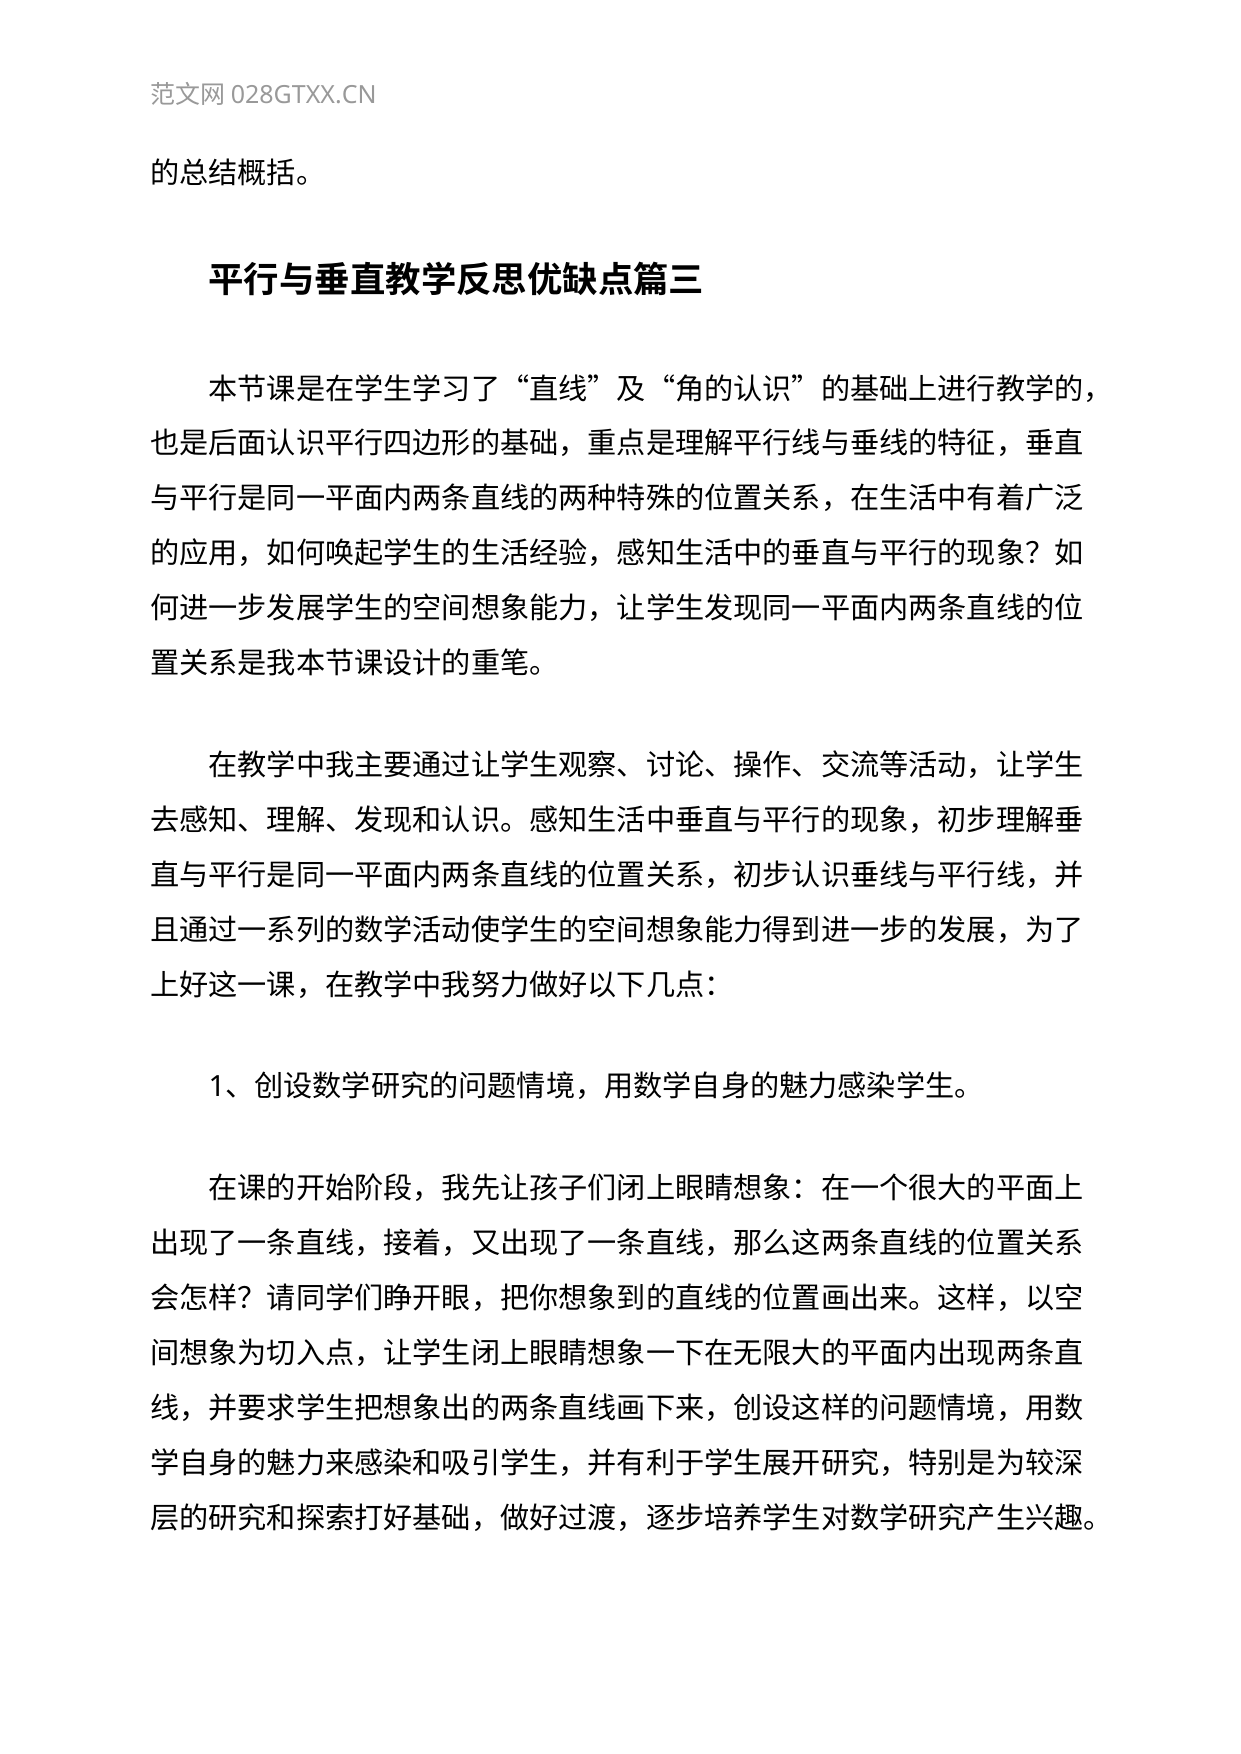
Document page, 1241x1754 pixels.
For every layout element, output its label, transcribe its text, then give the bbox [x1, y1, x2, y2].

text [150, 150, 1090, 192]
text 本节课是在学生学习了“直线”及“角的认识”的基础上进行教学的，也是后面认识平行四边形的基础，重点是理解平行线与垂线的特征，垂直与平行是同一平面内两条直线的两种特殊的位置关系，在生活中有着广泛的应用，如何唤起学生的生活经验，感知生活中的垂直与平行的现象？如何进一步发展学生的空间想象能力，让学生发现同一平面内两条直线的位置关系是我本节课设计的重笔。 [150, 365, 1090, 682]
text 在教学中我主要通过让学生观察、讨论、操作、交流等活动，让学生去感知、理解、发现和认识。感知生活中垂直与平行的现象，初步理解垂直与平行是同一平面内两条直线的位置关系，初步认识垂线与平行线，并且通过一系列的数学活动使学生的空间想象能力得到进一步的发展，为了上好这一课，在教学中我努力做好以下几点： [150, 741, 1090, 1003]
text 1、创设数学研究的问题情境，用数学自身的魅力感染学生。 [150, 1063, 1090, 1105]
text 在课的开始阶段，我先让孩子们闭上眼睛想象：在一个很大的平面上出现了一条直线，接着，又出现了一条直线，那么这两条直线的位置关系会怎样？请同学们睁开眼，把你想象到的直线的位置画出来。这样，以空间想象为切入点，让学生闭上眼睛想象一下在无限大的平面内出现两条直线，并要求学生把想象出的两条直线画下来，创设这样的问题情境，用数学自身的魅力来感染和吸引学生，并有利于学生展开研究，特别是为较深层的研究和探索打好基础，做好过渡，逐步培养学生对数学研究产生兴趣。 [150, 1165, 1090, 1536]
text 平行与垂直教学反思优缺点篇三 [150, 252, 1090, 303]
